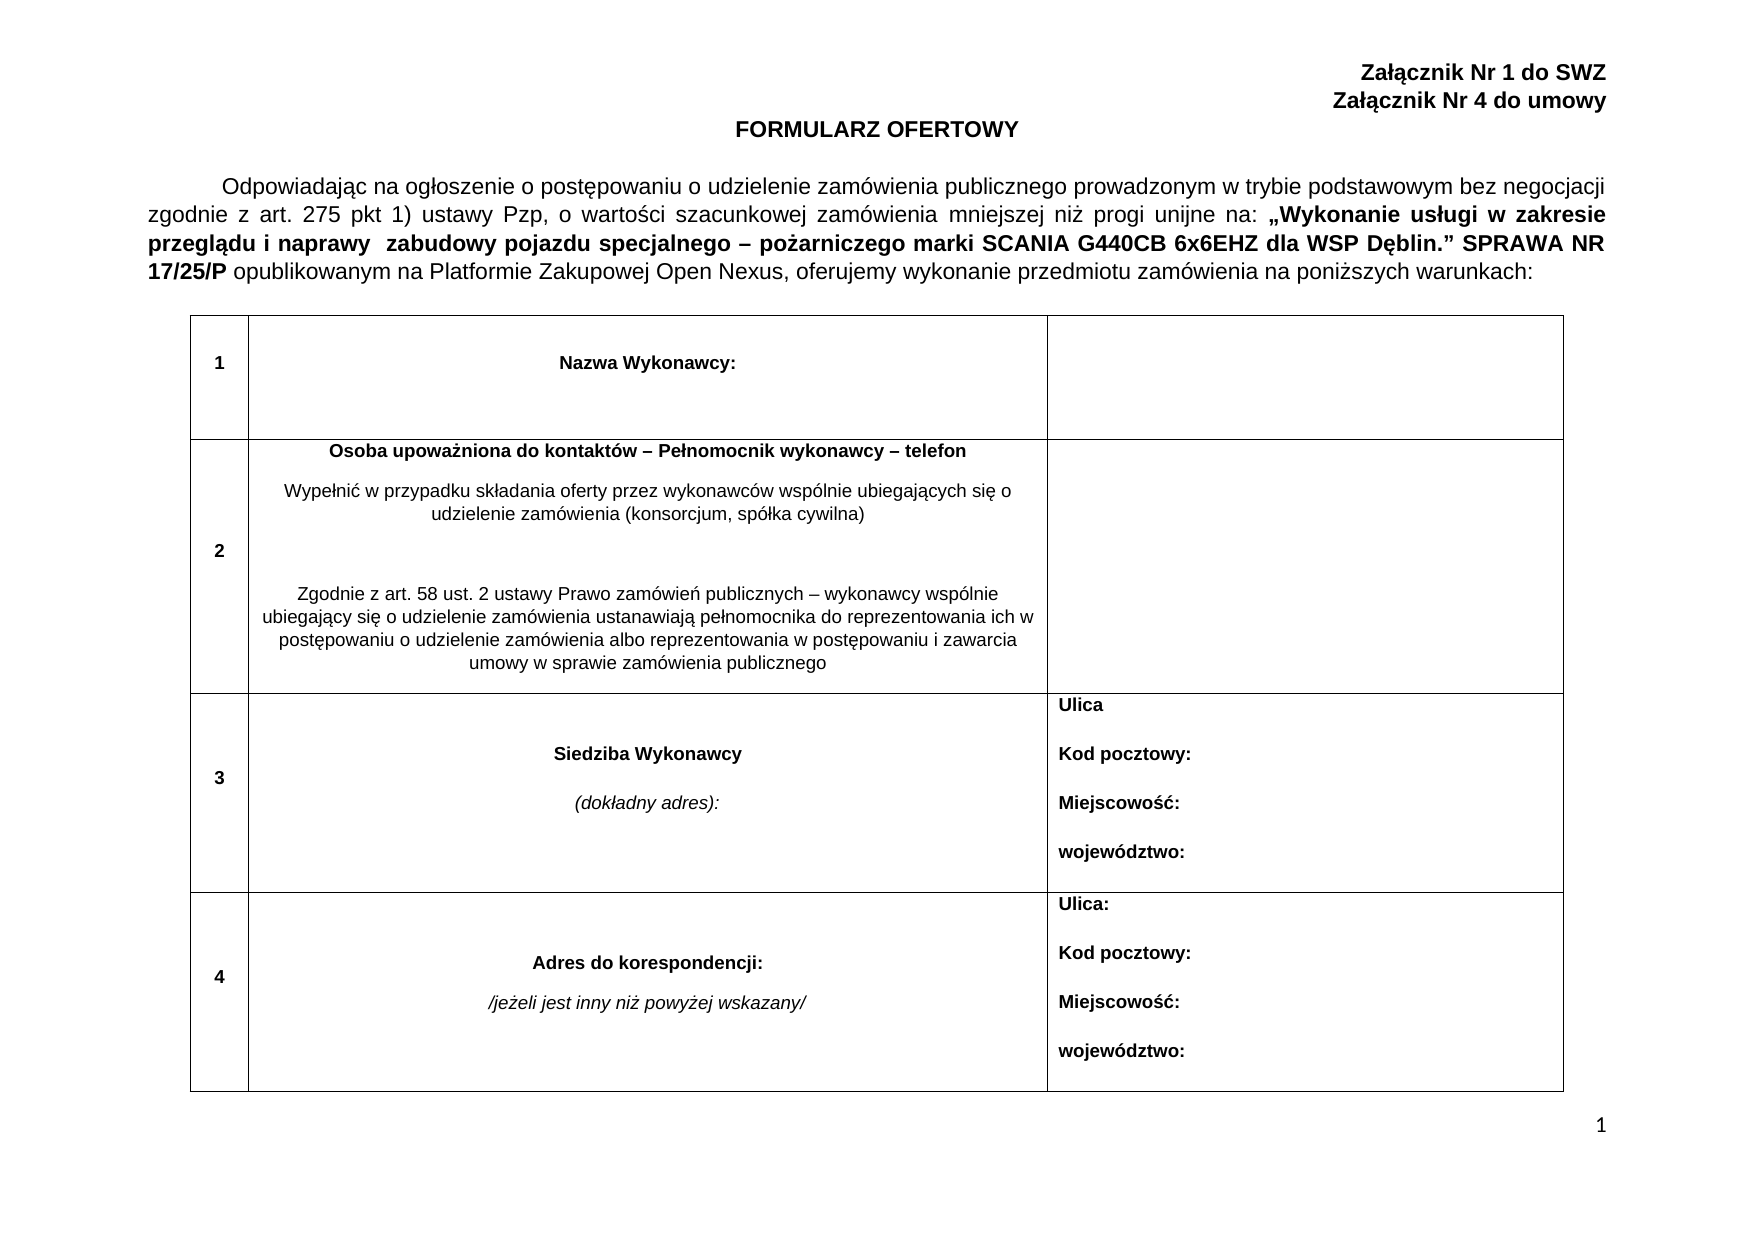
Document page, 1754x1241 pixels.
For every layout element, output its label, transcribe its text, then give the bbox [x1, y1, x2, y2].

table_header [1048, 316, 1563, 438]
table_cell Osoba upoważniona do kontaktów – Pełnomocnik wykonawcy – telefon Wypełnić w przypadku składania oferty przez wykonawców wspólnie ubiegających się o udzielenie zamówienia (konsorcjum, spółka cywilna) Zgodnie z art. 58 ust. 2 ustawy Prawo zamówień publicznych – wykonawcy wspólnie ubiegający się o udzielenie zamówienia ustanawiają pełnomocnika do reprezentowania ich w postępowaniu o udzielenie zamówienia albo reprezentowania w postępowaniu i zawarcia umowy w sprawie zamówienia publicznego [249, 440, 1047, 692]
table_cell 4 [191, 893, 248, 1091]
text FORMULARZ OFERTOWY [148, 116, 1606, 142]
table_cell Adres do korespondencji: /jeżeli jest inny niż powyżej wskazany/ [249, 893, 1047, 1091]
table_cell 2 [191, 440, 248, 692]
table_cell 3 [191, 694, 248, 892]
text Odpowiadając na ogłoszenie o postępowaniu o udzielenie zamówienia publicznego prowadzonym w trybie podstawowym bez negocjacji zgodnie z art. 275 pkt 1) ustawy Pzp, o wartości szacunkowej zamówienia mniejszej niż progi unijne na: „Wykonanie usługi w zakresie przeglądu i naprawy zabudowy pojazdu specjalnego – pożarniczego marki SCANIA G440CB 6x6EHZ dla WSP Dęblin.” SPRAWA NR 17/25/P opublikowanym na Platformie Zakupowej Open Nexus, oferujemy wykonanie przedmiotu zamówienia na poniższych warunkach: [148, 173, 1606, 284]
table_cell Siedziba Wykonawcy (dokładny adres): [249, 694, 1047, 892]
table_header Nazwa Wykonawcy: [249, 316, 1047, 438]
text Załącznik Nr 1 do SWZ [148, 59, 1606, 85]
table_cell Ulica Kod pocztowy: Miejscowość: województwo: [1048, 694, 1563, 892]
table_header 1 [191, 316, 248, 438]
table_cell Ulica: Kod pocztowy: Miejscowość: województwo: [1048, 893, 1563, 1091]
table_cell [1048, 440, 1563, 692]
text Załącznik Nr 4 do umowy [148, 87, 1606, 114]
